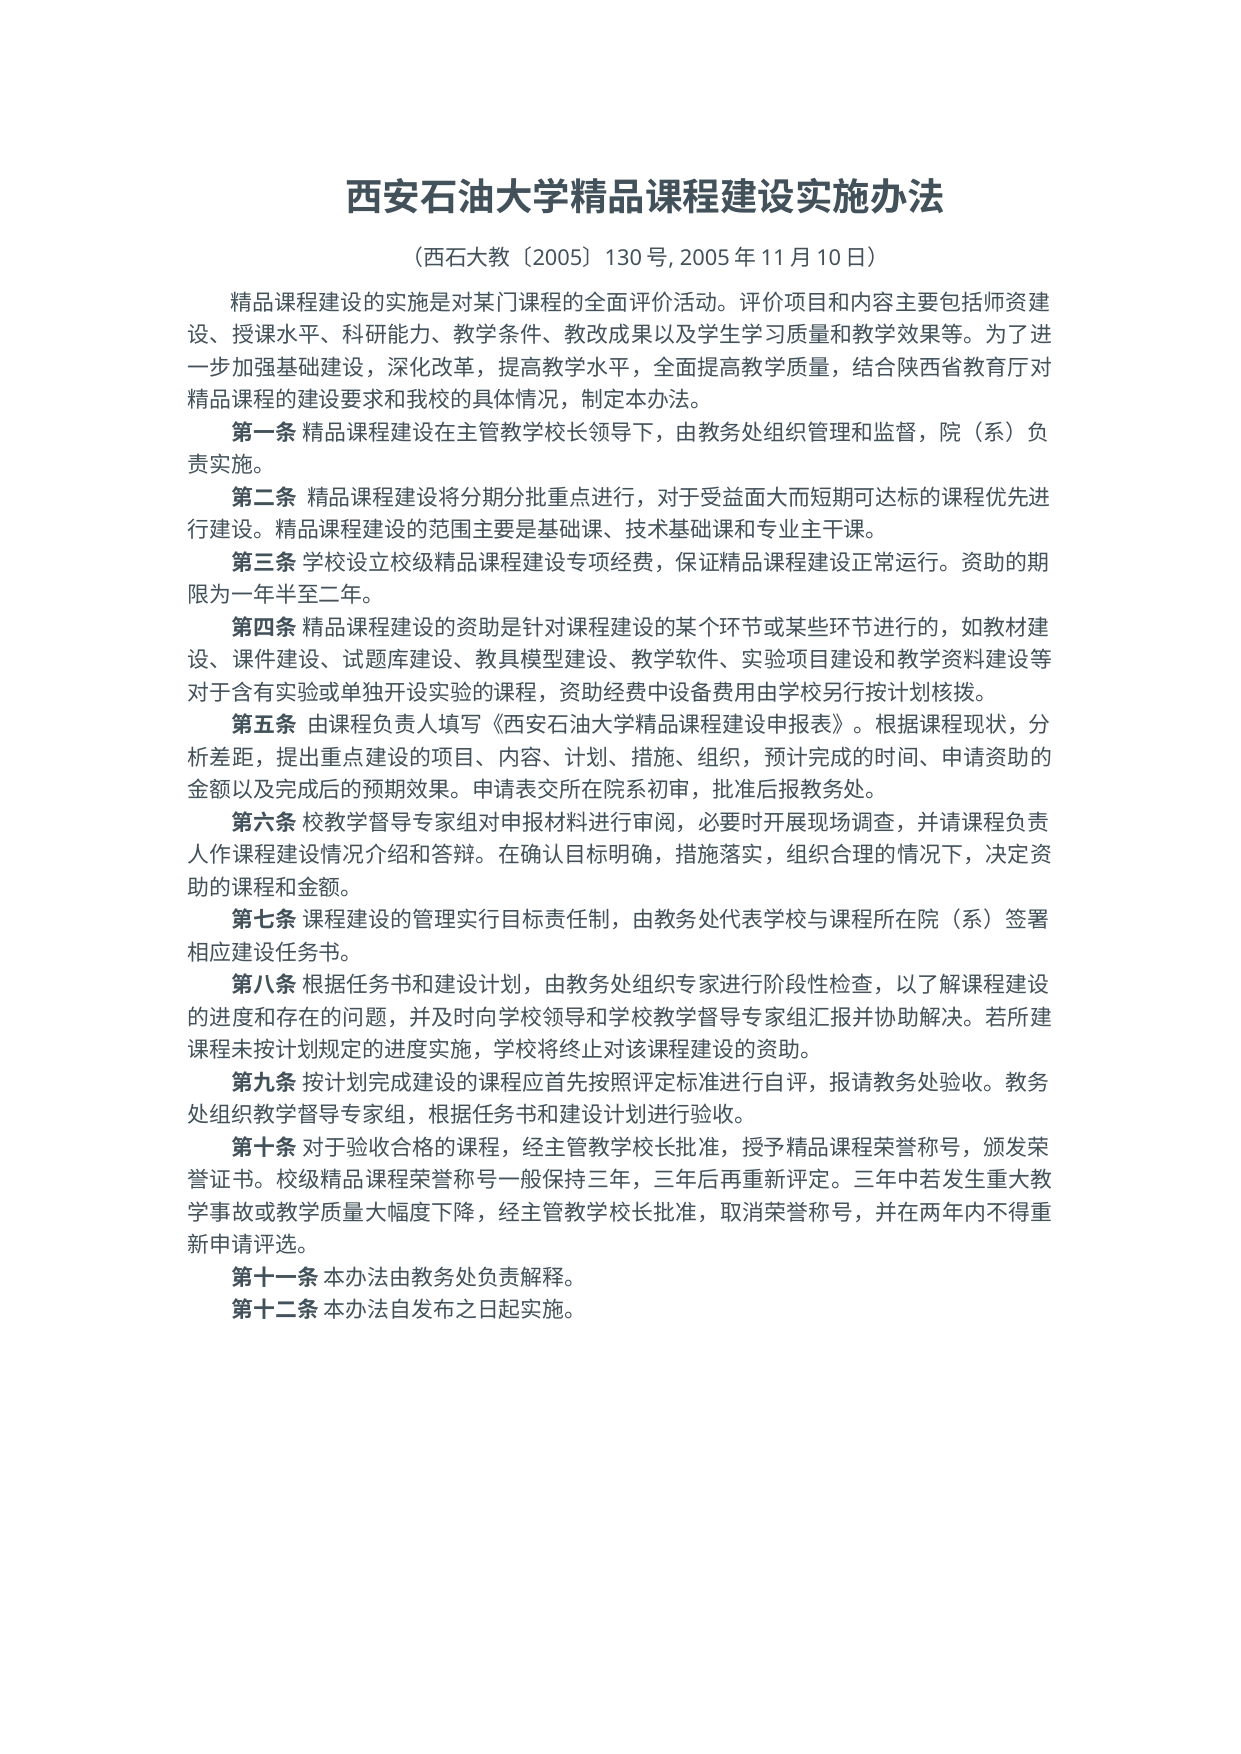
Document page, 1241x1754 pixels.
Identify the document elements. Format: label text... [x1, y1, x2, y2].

text 第七条 课程建设的管理实行目标责任制，由教务处代表学校与课程所在院（系）签署相应建设任务书。 [187, 902, 1053, 967]
text 第六条 校教学督导专家组对申报材料进行审阅，必要时开展现场调查，并请课程负责人作课程建设情况介绍和答辩。在确认目标明确，措施落实，组织合理的情况下，决定资助的课程和金额。 [187, 804, 1053, 902]
text （西石大教〔2005〕130号, 2005年11月10日） [187, 239, 1053, 272]
text 第八条 根据任务书和建设计划，由教务处组织专家进行阶段性检查，以了解课程建设的进度和存在的问题，并及时向学校领导和学校教学督导专家组汇报并协助解决。若所建课程未按计划规定的进度实施，学校将终止对该课程建设的资助。 [187, 967, 1053, 1064]
text 第二条 精品课程建设将分期分批重点进行，对于受益面大而短期可达标的课程优先进行建设。精品课程建设的范围主要是基础课、技术基础课和专业主干课。 [187, 479, 1053, 544]
text 第四条 精品课程建设的资助是针对课程建设的某个环节或某些环节进行的，如教材建设、课件建设、试题库建设、教具模型建设、教学软件、实验项目建设和教学资料建设等。对于含有实验或单独开设实验的课程，资助经费中设备费用由学校另行按计划核拨。 [187, 609, 1053, 707]
text 第九条 按计划完成建设的课程应首先按照评定标准进行自评，报请教务处验收。教务处组织教学督导专家组，根据任务书和建设计划进行验收。 [187, 1064, 1053, 1129]
text 西安石油大学精品课程建设实施办法 [187, 162, 1053, 227]
text 第一条 精品课程建设在主管教学校长领导下，由教务处组织管理和监督，院（系）负责实施。 [187, 414, 1053, 479]
text 第十一条 本办法由教务处负责解释。 [187, 1259, 1053, 1292]
text 第三条 学校设立校级精品课程建设专项经费，保证精品课程建设正常运行。资助的期限为一年半至二年。 [187, 544, 1053, 609]
text 第五条 由课程负责人填写《西安石油大学精品课程建设申报表》。根据课程现状，分析差距，提出重点建设的项目、内容、计划、措施、组织，预计完成的时间、申请资助的金额以及完成后的预期效果。申请表交所在院系初审，批准后报教务处。 [187, 707, 1053, 804]
text 第十二条 本办法自发布之日起实施。 [187, 1292, 1053, 1324]
text 精品课程建设的实施是对某门课程的全面评价活动。评价项目和内容主要包括师资建设、授课水平、科研能力、教学条件、教改成果以及学生学习质量和教学效果等。为了进一步加强基础建设，深化改革，提高教学水平，全面提高教学质量，结合陕西省教育厅对精品课程的建设要求和我校的具体情况，制定本办法。 [187, 284, 1053, 414]
text 第十条 对于验收合格的课程，经主管教学校长批准，授予精品课程荣誉称号，颁发荣誉证书。校级精品课程荣誉称号一般保持三年，三年后再重新评定。三年中若发生重大教学事故或教学质量大幅度下降，经主管教学校长批准，取消荣誉称号，并在两年内不得重新申请评选。 [187, 1129, 1053, 1259]
